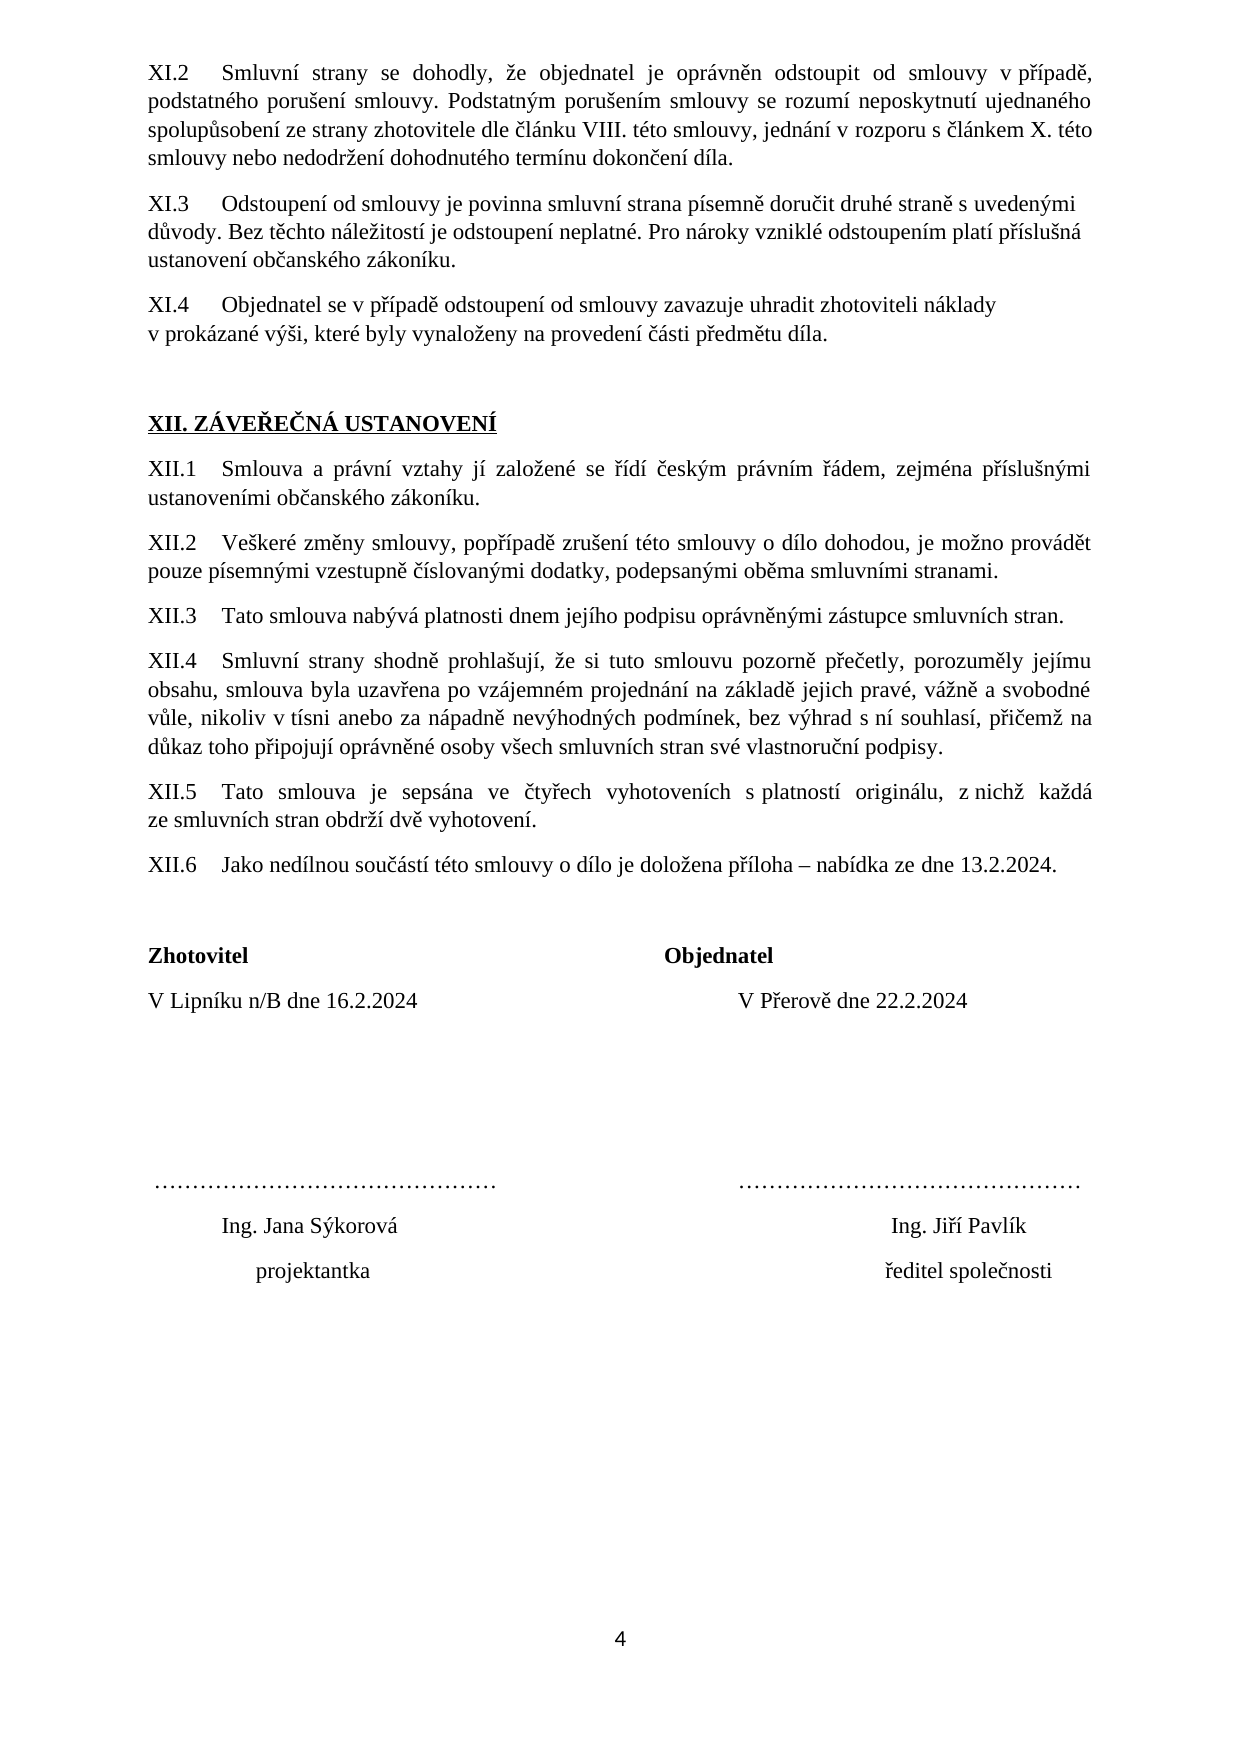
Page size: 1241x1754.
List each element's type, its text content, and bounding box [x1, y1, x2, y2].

text projektantka ředitel společnosti [148, 1257, 1093, 1284]
text XII.6 Jako nedílnou součástí této smlouvy o dílo je doložena příloha – nabídka ze dne 13.2.2024. [148, 851, 1093, 878]
text XII.5 Tato smlouva je sepsána ve čtyřech vyhotoveních s platností originálu, z nichž každá ze smluvních stran obdrží dvě vyhotovení. [148, 778, 1093, 833]
text XI.2 Smluvní strany se dohodly, že objednatel je oprávněn odstoupit od smlouvy v případě, podstatného porušení smlouvy. Podstatným porušením smlouvy se rozumí neposkytnutí ujednaného spolupůsobení ze strany zhotovitele dle článku VIII. této smlouvy, jednání v rozporu s článkem X. této smlouvy nebo nedodržení dohodnutého termínu dokončení díla. [148, 59, 1093, 171]
text Ing. Jana Sýkorová Ing. Jiří Pavlík [148, 1212, 1093, 1239]
text XII.3 Tato smlouva nabývá platnosti dnem jejího podpisu oprávněnými zástupce smluvních stran. [148, 602, 1093, 629]
text XII.4 Smluvní strany shodně prohlašují, že si tuto smlouvu pozorně přečetly, porozuměly jejímu obsahu, smlouva byla uzavřena po vzájemném projednání na základě jejich pravé, vážně a svobodné vůle, nikoliv v tísni anebo za nápadně nevýhodných podmínek, bez výhrad s ní souhlasí, přičemž na důkaz toho připojují oprávněné osoby všech smluvních stran své vlastnoruční podpisy. [148, 647, 1093, 759]
text Zhotovitel Objednatel [148, 942, 1093, 968]
text V Lipníku n/B dne 16.2.2024 V Přerově dne 22.2.2024 [148, 987, 1093, 1013]
text XII.1 Smlouva a právní vztahy jí založené se řídí českým právním řádem, zejména příslušnými ustanoveními občanského zákoníku. [148, 455, 1093, 510]
text XII. ZÁVEŘEČNÁ USTANOVENÍ [148, 410, 1093, 437]
text XII.2 Veškeré změny smlouvy, popřípadě zrušení této smlouvy o dílo dohodou, je možno provádět pouze písemnými vzestupně číslovanými dodatky, podepsanými oběma smluvními stranami. [148, 529, 1093, 584]
text XI.4 Objednatel se v případě odstoupení od smlouvy zavazuje uhradit zhotoviteli náklady v prokázané výši, které byly vynaloženy na provedení části předmětu díla. [148, 292, 1093, 346]
text ……………………………………… ……………………………………… [148, 1167, 1093, 1193]
text XI.3 Odstoupení od smlouvy je povinna smluvní strana písemně doručit druhé straně s uvedenými důvody. Bez těchto náležitostí je odstoupení neplatné. Pro nároky vzniklé odstoupením platí příslušná ustanovení občanského zákoníku. [148, 189, 1093, 273]
